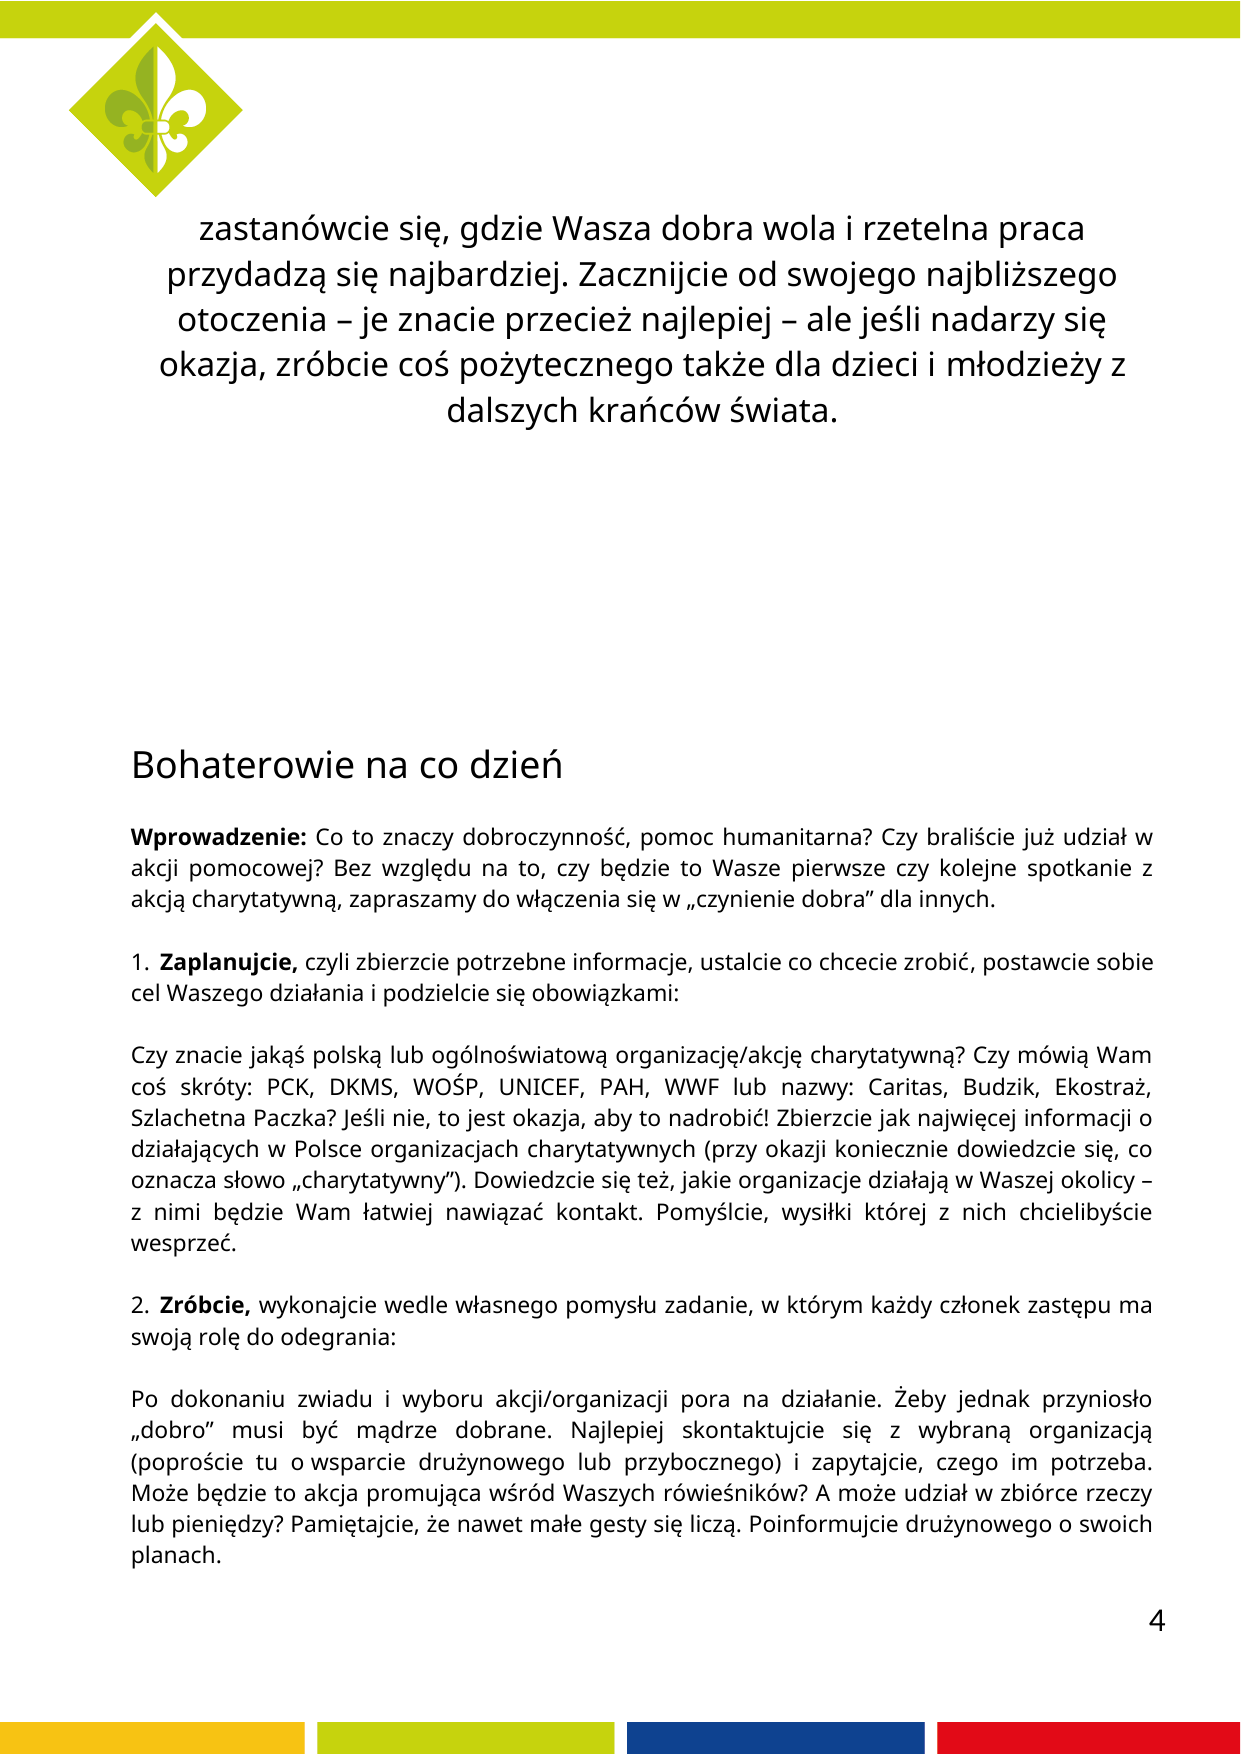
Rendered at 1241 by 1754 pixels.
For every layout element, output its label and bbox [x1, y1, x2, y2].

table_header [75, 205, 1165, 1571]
picture [0, 1, 1241, 1754]
